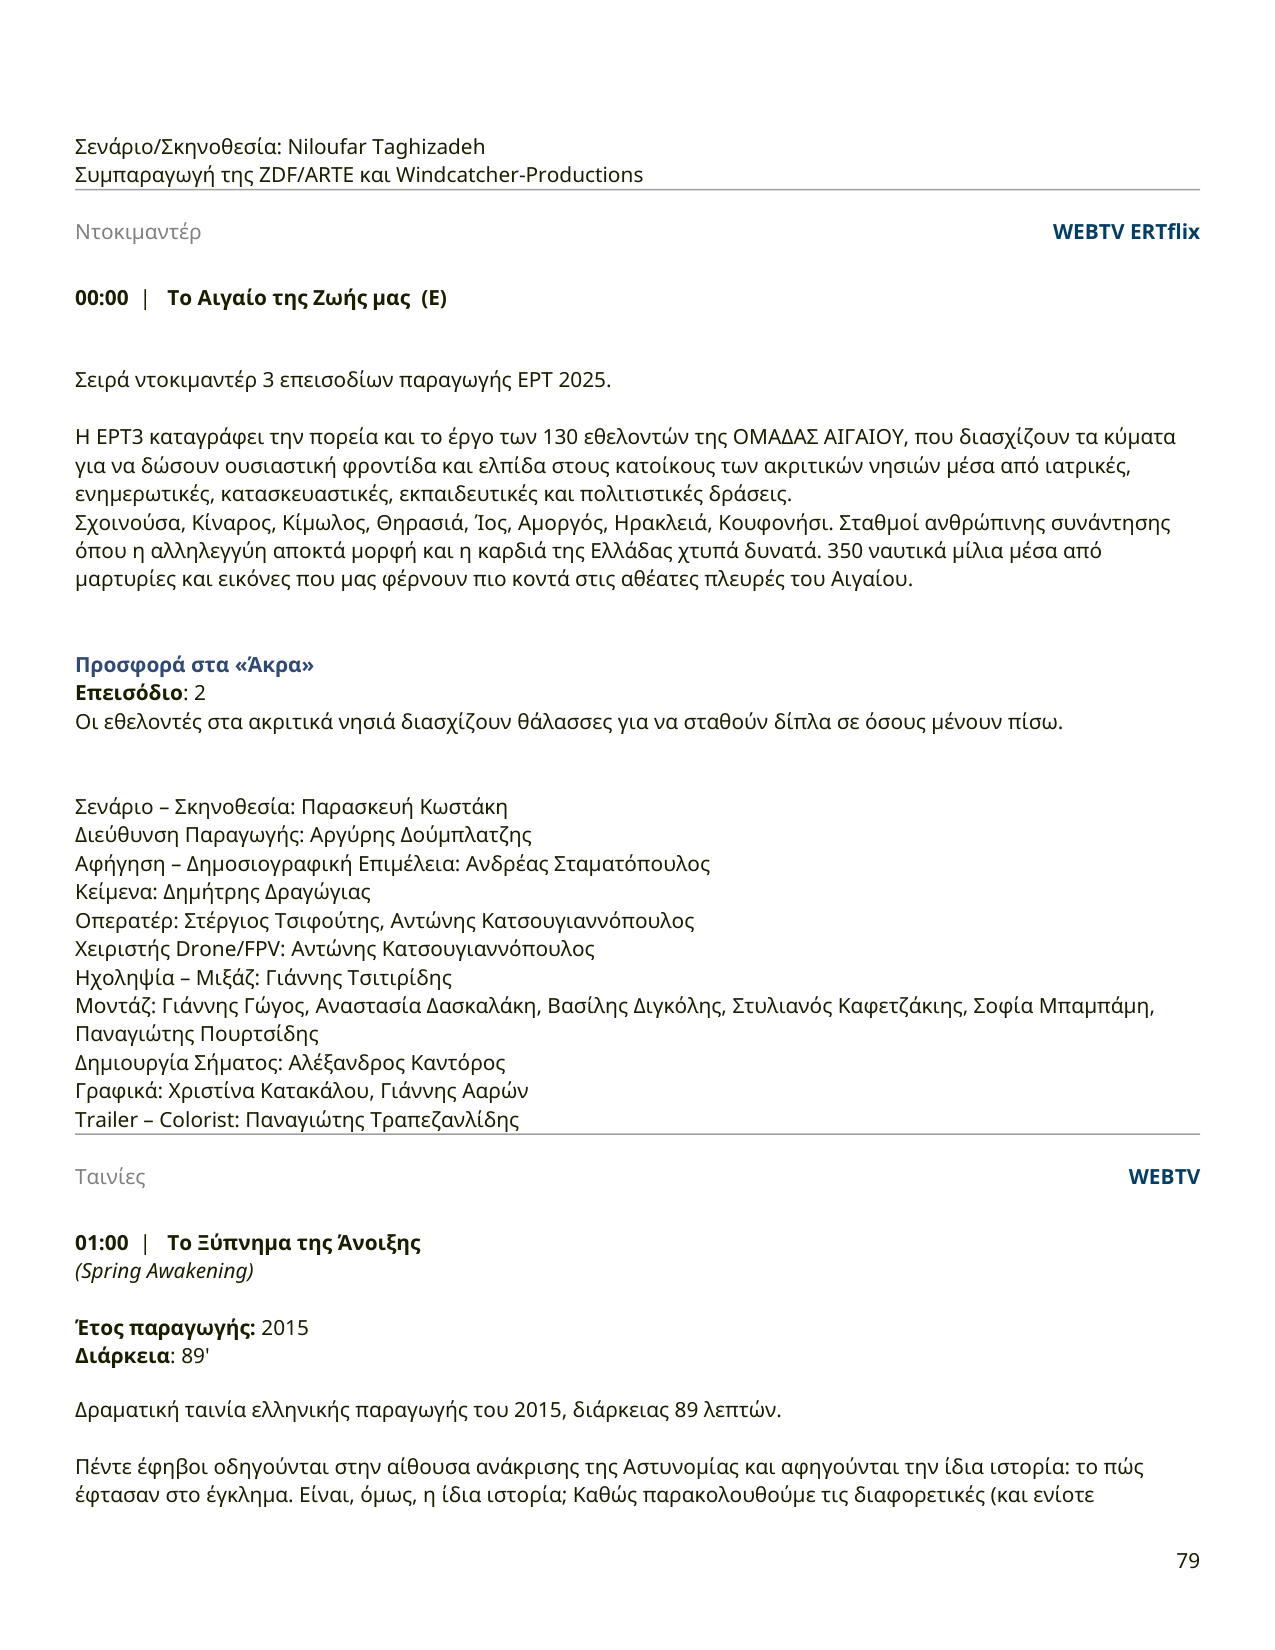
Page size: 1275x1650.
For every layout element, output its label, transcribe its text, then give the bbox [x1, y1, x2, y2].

text Σενάριο – Σκηνοθεσία: Παρασκευή Κωστάκη Διεύθυνση Παραγωγής: Αργύρης Δούμπλατζης Αφήγηση – Δημοσιογραφική Επιμέλεια: Ανδρέας Σταματόπουλος Κείμενα: Δημήτρης Δραγώγιας Οπερατέρ: Στέργιος Τσιφούτης, Αντώνης Κατσουγιαννόπουλος Χειριστής Drone/FPV: Αντώνης Κατσουγιαννόπουλος Ηχοληψία – Μιξάζ: Γιάννης Τσιτιρίδης Μοντάζ: Γιάννης Γώγος, Αναστασία Δασκαλάκη, Βασίλης Διγκόλης, Στυλιανός Καφετζάκιης, Σοφία Μπαμπάμη, Παναγιώτης Πουρτσίδης Δημιουργία Σήματος: Αλέξανδρος Καντόρος Γραφικά: Χριστίνα Κατακάλου, Γιάννης Ααρών Trailer – Colorist: Παναγιώτης Τραπεζανλίδης [75, 735, 1200, 1133]
text Σειρά ντοκιμαντέρ 3 επεισοδίων παραγωγής ΕΡΤ 2025. Η ΕΡΤ3 καταγράφει την πορεία και το έργο των 130 εθελοντών της ΟΜΑΔΑΣ ΑΙΓΑΙΟΥ, που διασχίζουν τα κύματα για να δώσουν ουσιαστική φροντίδα και ελπίδα στους κατοίκους των ακριτικών νησιών μέσα από ιατρικές, ενημερωτικές, κατασκευαστικές, εκπαιδευτικές και πολιτιστικές δράσεις. Σχοινούσα, Κίναρος, Κίμωλος, Θηρασιά, Ίος, Αμοργός, Ηρακλειά, Κουφονήσι. Σταθμοί ανθρώπινης συνάντησης όπου η αλληλεγγύη αποκτά μορφή και η καρδιά της Ελλάδας χτυπά δυνατά. 350 ναυτικά μίλια μέσα από μαρτυρίες και εικόνες που μας φέρνουν πιο κοντά στις αθέατες πλευρές του Αιγαίου. [75, 366, 1200, 593]
text Προσφορά στα «Άκρα» Eπεισόδιο: 2 [75, 593, 1200, 707]
table_header WEBTV ERTflix [638, 218, 1200, 246]
table_header Ταινίες [75, 1162, 637, 1191]
text Σενάριο/Σκηνοθεσία: Niloufar Taghizadeh Συμπαραγωγή της ZDF/ARTE και Windcatcher-Productions [75, 75, 1200, 188]
text Οι εθελοντές στα ακριτικά νησιά διασχίζουν θάλασσες για να σταθούν δίπλα σε όσους μένουν πίσω. [75, 707, 1200, 735]
text 00:00 | Το Αιγαίο της Ζωής μας (E) [75, 246, 1200, 341]
table_header Ντοκιμαντέρ [75, 218, 637, 246]
text 01:00 | Το Ξύπνημα της Άνοιξης (Spring Awakening) Έτος παραγωγής: 2015 Διάρκεια: 89' [75, 1191, 1200, 1370]
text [75, 1395, 1200, 1509]
table_header WEBTV [638, 1162, 1200, 1191]
